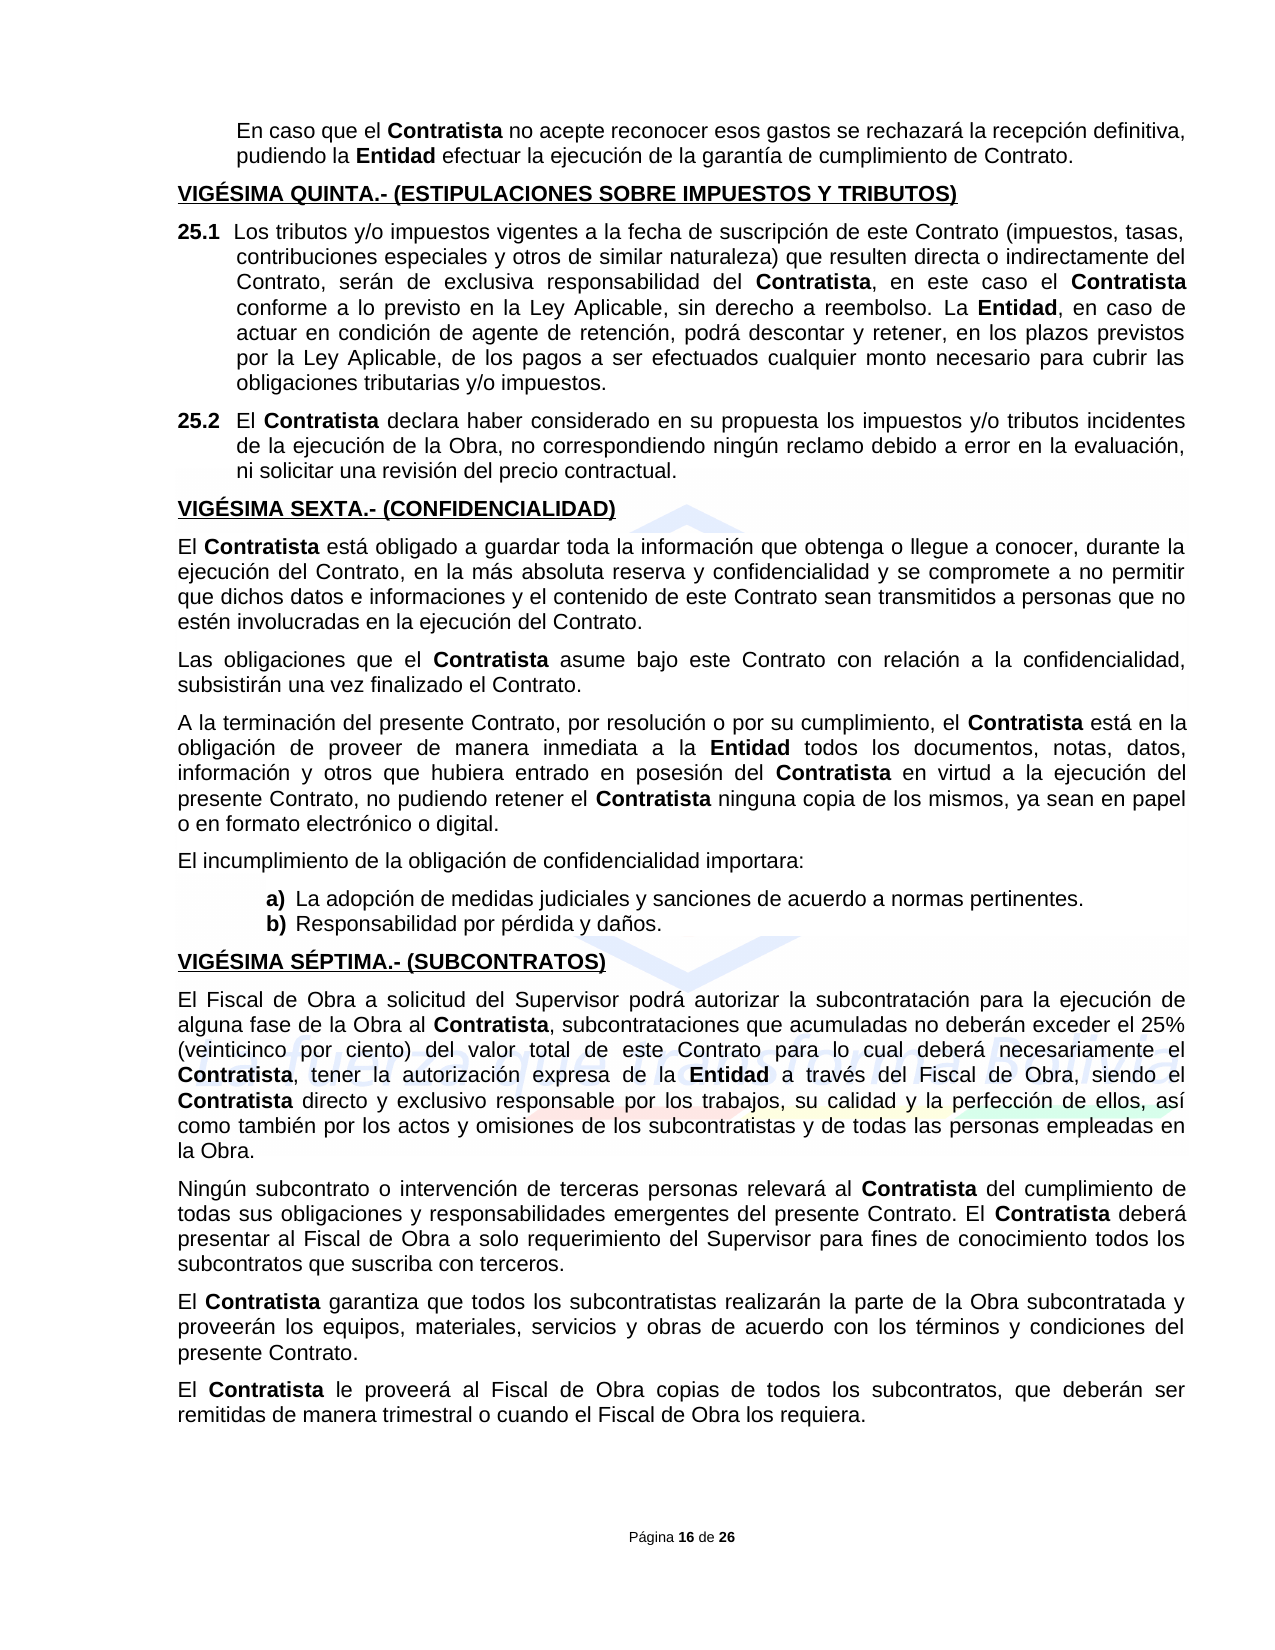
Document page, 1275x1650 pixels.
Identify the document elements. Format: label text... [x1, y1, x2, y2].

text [236, 118, 1186, 168]
text El Contratista le proveerá al Fiscal de Obra copias de todos los subcontratos, que deberán ser remitidas de manera trimestral o cuando el Fiscal de Obra los requiera. [177, 1377, 1186, 1427]
text Las obligaciones que el Contratista asume bajo este Contrato con relación a la confidencialidad, subsistirán una vez finalizado el Contrato. [177, 647, 1187, 697]
text El incumplimiento de la obligación de confidencialidad importara: [177, 848, 1187, 873]
text 25.2 El Contratista declara haber considerado en su propuesta los impuestos y/o tributos incidentes de la ejecución de la Obra, no correspondiendo ningún reclamo debido a error en la evaluación, ni solicitar una revisión del precio contractual. [177, 408, 1186, 483]
text VIGÉSIMA SÉPTIMA.- (SUBCONTRATOS) [177, 949, 1186, 974]
text VIGÉSIMA QUINTA.- (ESTIPULACIONES SOBRE IMPUESTOS Y TRIBUTOS) [177, 181, 1186, 206]
text El Contratista está obligado a guardar toda la información que obtenga o llegue a conocer, durante la ejecución del Contrato, en la más absoluta reserva y confidencialidad y se compromete a no permitir que dichos datos e informaciones y el contenido de este Contrato sean transmitidos a personas que no estén involucradas en la ejecución del Contrato. [177, 533, 1187, 634]
text 25.1 Los tributos y/o impuestos vigentes a la fecha de suscripción de este Contrato (impuestos, tasas, contribuciones especiales y otros de similar naturaleza) que resulten directa o indirectamente del Contrato, serán de exclusiva responsabilidad del Contratista, en este caso el Contratista conforme a lo previsto en la Ley Aplicable, sin derecho a reembolso. La Entidad, en caso de actuar en condición de agente de retención, podrá descontar y retener, en los plazos previstos por la Ley Aplicable, de los pagos a ser efectuados cualquier monto necesario para cubrir las obligaciones tributarias y/o impuestos. [177, 219, 1186, 395]
text El Fiscal de Obra a solicitud del Supervisor podrá autorizar la subcontratación para la ejecución de alguna fase de la Obra al Contratista, subcontrataciones que acumuladas no deberán exceder el 25% (veinticinco por ciento) del valor total de este Contrato para lo cual deberá necesariamente el Contratista, tener la autorización expresa de la Entidad a través del Fiscal de Obra, siendo el Contratista directo y exclusivo responsable por los trabajos, su calidad y la perfección de ellos, así como también por los actos y omisiones de los subcontratistas y de todas las personas empleadas en la Obra. [177, 987, 1186, 1163]
text A la terminación del presente Contrato, por resolución o por su cumplimiento, el Contratista está en la obligación de proveer de manera inmediata a la Entidad todos los documentos, notas, datos, información y otros que hubiera entrado en posesión del Contratista en virtud a la ejecución del presente Contrato, no pudiendo retener el Contratista ninguna copia de los mismos, ya sean en papel o en formato electrónico o digital. [177, 710, 1187, 836]
text VIGÉSIMA SEXTA.- (CONFIDENCIALIDAD) [177, 496, 1186, 521]
list La adopción de medidas judiciales y sanciones de acuerdo a normas pertinentes. [266, 886, 1187, 911]
text El Contratista garantiza que todos los subcontratistas realizarán la parte de la Obra subcontratada y proveerán los equipos, materiales, servicios y obras de acuerdo con los términos y condiciones del presente Contrato. [177, 1289, 1186, 1364]
text Ningún subcontrato o intervención de terceras personas relevará al Contratista del cumplimiento de todas sus obligaciones y responsabilidades emergentes del presente Contrato. El Contratista deberá presentar al Fiscal de Obra a solo requerimiento del Supervisor para fines de conocimiento todos los subcontratos que suscriba con terceros. [177, 1176, 1186, 1276]
list Responsabilidad por pérdida y daños. [266, 911, 1187, 936]
